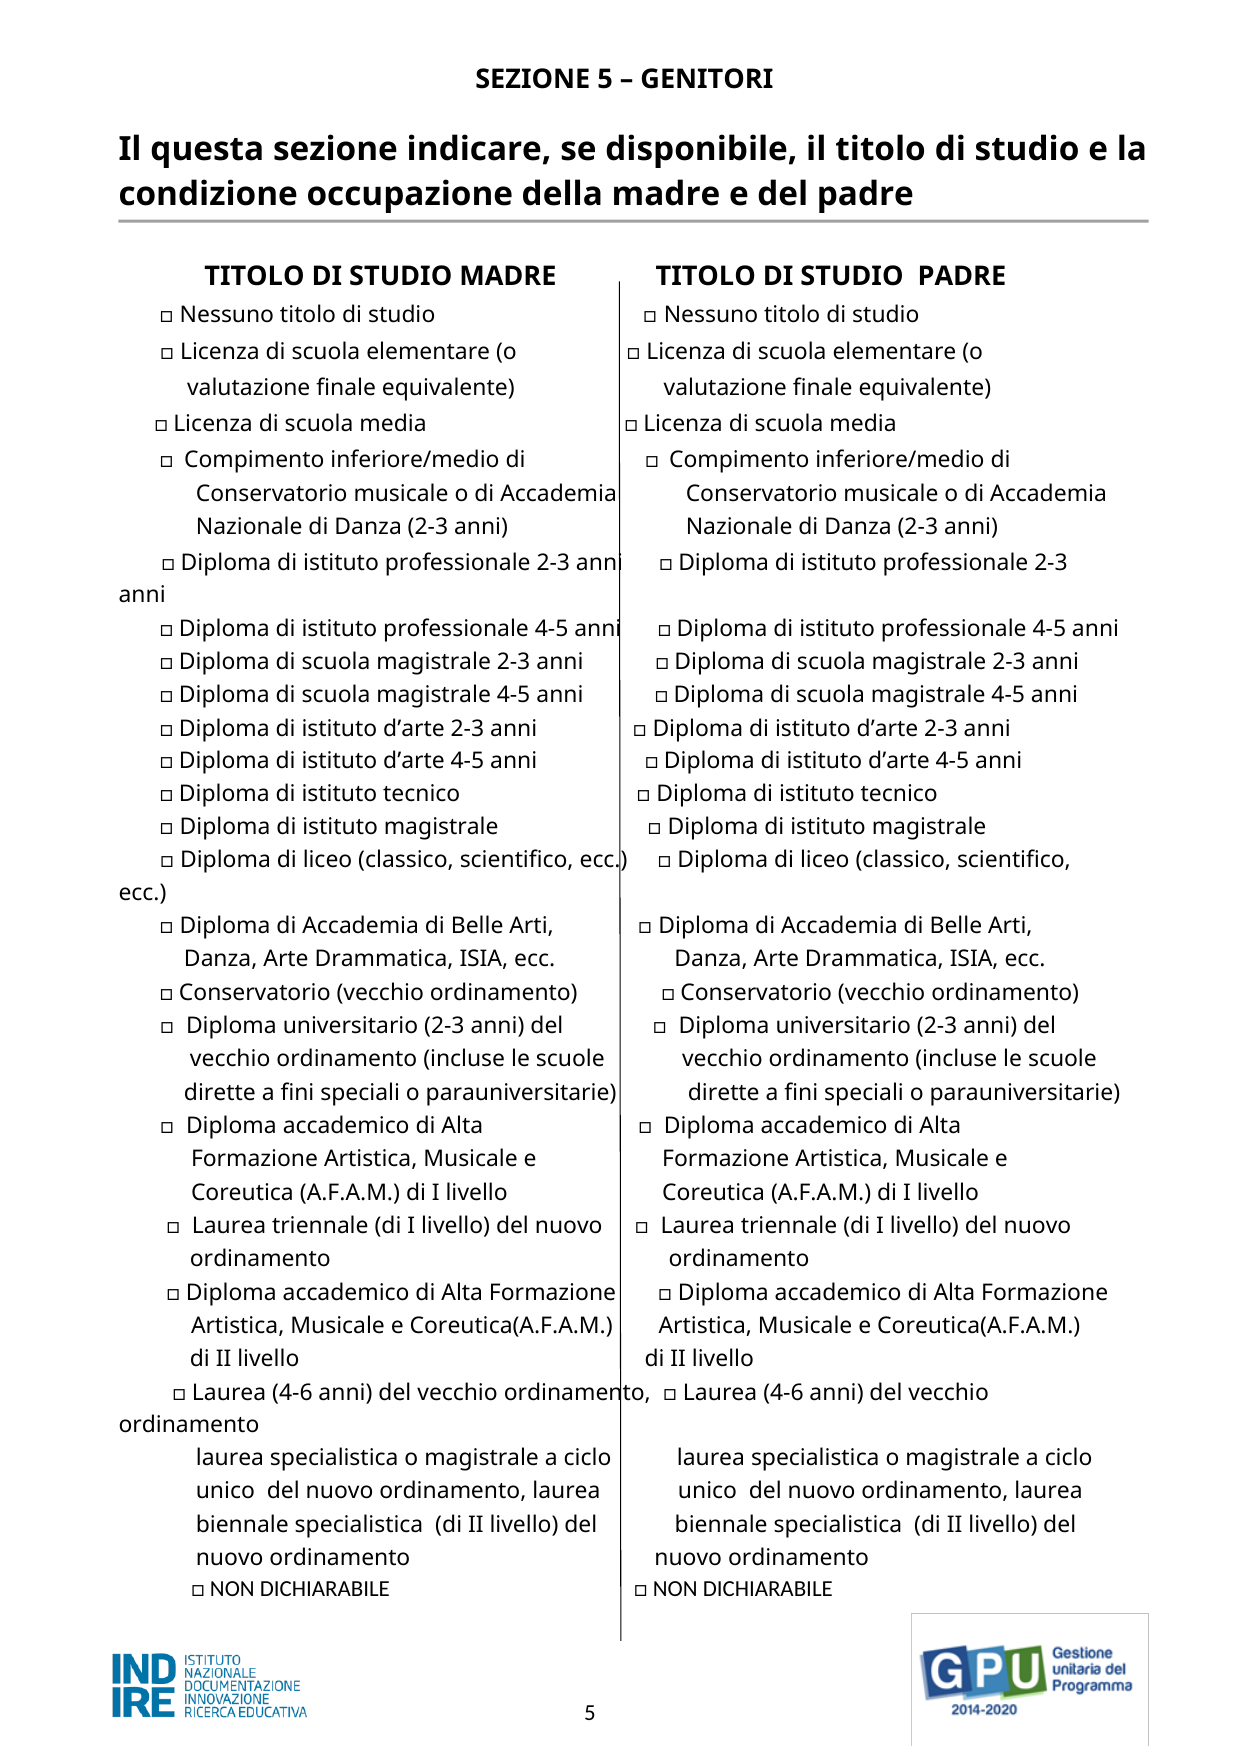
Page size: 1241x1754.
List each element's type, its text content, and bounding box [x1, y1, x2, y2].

text □ Diploma di istituto tecnico □ Diploma di istituto tecnico [118, 777, 619, 808]
picture [909, 1612, 1150, 1746]
text ordinamento ordinamento [621, 1242, 1143, 1273]
text □ Compimento inferiore/medio di □ Compimento inferiore/medio di [118, 443, 618, 474]
text unico del nuovo ordinamento, laurea unico del nuovo ordinamento, laurea [622, 1474, 1134, 1506]
text dirette a fini speciali o parauniversitarie) dirette a fini speciali o parauniversitarie) [118, 1076, 619, 1107]
text □ Laurea triennale (di I livello) del nuovo □ Laurea triennale (di I livello) del nuovo [118, 1209, 619, 1240]
text □ Diploma di scuola magistrale 4-5 anni □ Diploma di scuola magistrale 4-5 anni [118, 678, 619, 710]
text □ Nessuno titolo di studio □ Nessuno titolo di studio [620, 298, 1149, 329]
text □ Diploma di scuola magistrale 2-3 anni □ Diploma di scuola magistrale 2-3 anni [118, 645, 619, 676]
text di II livello di II livello [118, 1342, 620, 1373]
text □ Diploma di istituto professionale 4-5 anni □ Diploma di istituto professionale 4-5 anni [118, 612, 619, 643]
text □ Diploma di istituto d’arte 4-5 anni □ Diploma di istituto d’arte 4-5 anni [621, 744, 1149, 776]
text □ Diploma di Accademia di Belle Arti, □ Diploma di Accademia di Belle Arti, [621, 909, 1143, 940]
text □ Diploma di istituto professionale 2-3 anni □ Diploma di istituto professionale 2-3 anni [621, 546, 1120, 610]
text nuovo ordinamento nuovo ordinamento [622, 1541, 1134, 1572]
text □ Conservatorio (vecchio ordinamento) □ Conservatorio (vecchio ordinamento) [621, 976, 1132, 1007]
text □ Diploma universitario (2-3 anni) del □ Diploma universitario (2-3 anni) del [118, 1009, 619, 1040]
text Conservatorio musicale o di Accademia Conservatorio musicale o di Accademia [621, 477, 1143, 508]
text □ Diploma di istituto magistrale □ Diploma di istituto magistrale [118, 810, 619, 841]
text ordinamento ordinamento [118, 1242, 619, 1273]
text □ Diploma accademico di Alta Formazione □ Diploma accademico di Alta Formazione [621, 1276, 1143, 1307]
text □ Diploma di istituto d’arte 4-5 anni □ Diploma di istituto d’arte 4-5 anni [118, 744, 619, 776]
text valutazione finale equivalente) valutazione finale equivalente) [175, 371, 618, 402]
text Coreutica (A.F.A.M.) di I livello Coreutica (A.F.A.M.) di I livello [621, 1176, 1143, 1207]
text □ NON DICHIARABILE □ NON DICHIARABILE [191, 1574, 620, 1602]
text □ Licenza di scuola elementare (o □ Licenza di scuola elementare (o [620, 334, 1149, 366]
text □ Diploma di istituto tecnico □ Diploma di istituto tecnico [621, 777, 1143, 808]
text □ Licenza di scuola media □ Licenza di scuola media [118, 407, 618, 438]
text Artistica, Musicale e Coreutica(A.F.A.M.) Artistica, Musicale e Coreutica(A.F.A.M.) [191, 1309, 619, 1340]
text □ Laurea (4-6 anni) del vecchio ordinamento, □ Laurea (4-6 anni) del vecchio ordinamento [118, 1376, 620, 1439]
text laurea specialistica o magistrale a ciclo laurea specialistica o magistrale a ciclo [622, 1441, 1134, 1472]
text unico del nuovo ordinamento, laurea unico del nuovo ordinamento, laurea [118, 1474, 620, 1506]
text Formazione Artistica, Musicale e Formazione Artistica, Musicale e [191, 1142, 619, 1173]
text vecchio ordinamento (incluse le scuole vecchio ordinamento (incluse le scuole [621, 1042, 1132, 1073]
text □ Nessuno titolo di studio □ Nessuno titolo di studio [118, 298, 618, 329]
text Danza, Arte Drammatica, ISIA, ecc. Danza, Arte Drammatica, ISIA, ecc. [118, 942, 619, 973]
picture [109, 1652, 313, 1718]
text □ Compimento inferiore/medio di □ Compimento inferiore/medio di [620, 443, 1143, 474]
text Coreutica (A.F.A.M.) di I livello Coreutica (A.F.A.M.) di I livello [191, 1176, 619, 1207]
text Danza, Arte Drammatica, ISIA, ecc. Danza, Arte Drammatica, ISIA, ecc. [621, 942, 1143, 973]
text Nazionale di Danza (2-3 anni) Nazionale di Danza (2-3 anni) [621, 510, 1149, 541]
text □ Laurea triennale (di I livello) del nuovo □ Laurea triennale (di I livello) del nuovo [621, 1209, 1143, 1240]
text laurea specialistica o magistrale a ciclo laurea specialistica o magistrale a ciclo [118, 1441, 620, 1472]
text TITOLO DI STUDIO MADRE TITOLO DI STUDIO PADRE [118, 256, 1149, 293]
text □ NON DICHIARABILE □ NON DICHIARABILE [622, 1574, 1149, 1602]
text □ Diploma di istituto d’arte 2-3 anni □ Diploma di istituto d’arte 2-3 anni [118, 712, 619, 743]
text valutazione finale equivalente) valutazione finale equivalente) [620, 371, 1149, 402]
text □ Diploma accademico di Alta □ Diploma accademico di Alta [118, 1109, 619, 1140]
text □ Diploma di istituto professionale 2-3 anni □ Diploma di istituto professionale 2-3 anni [118, 546, 619, 610]
text □ Diploma di Accademia di Belle Arti, □ Diploma di Accademia di Belle Arti, [118, 909, 619, 940]
text □ Diploma di scuola magistrale 2-3 anni □ Diploma di scuola magistrale 2-3 anni [621, 645, 1143, 676]
text Artistica, Musicale e Coreutica(A.F.A.M.) Artistica, Musicale e Coreutica(A.F.A.M.) [621, 1309, 1143, 1340]
text □ Diploma di liceo (classico, scientifico, ecc.) □ Diploma di liceo (classico, scientifico, ecc.) [621, 843, 1121, 907]
text □ Diploma di scuola magistrale 4-5 anni □ Diploma di scuola magistrale 4-5 anni [621, 678, 1143, 710]
text Formazione Artistica, Musicale e Formazione Artistica, Musicale e [621, 1142, 1143, 1173]
text Il questa sezione indicare, se disponibile, il titolo di studio e la condizione occupazione della madre e del padre [118, 124, 1149, 215]
text nuovo ordinamento nuovo ordinamento [118, 1541, 620, 1572]
text □ Diploma di liceo (classico, scientifico, ecc.) □ Diploma di liceo (classico, scientifico, ecc.) [118, 843, 619, 907]
text □ Licenza di scuola elementare (o □ Licenza di scuola elementare (o [118, 334, 618, 366]
text □ Diploma accademico di Alta Formazione □ Diploma accademico di Alta Formazione [118, 1276, 619, 1307]
text □ Diploma universitario (2-3 anni) del □ Diploma universitario (2-3 anni) del [621, 1009, 1132, 1040]
text □ Laurea (4-6 anni) del vecchio ordinamento, □ Laurea (4-6 anni) del vecchio ordinamento [622, 1376, 1134, 1439]
picture [241, 1709, 246, 1718]
text biennale specialistica (di II livello) del biennale specialistica (di II livello) del [118, 1508, 620, 1539]
text vecchio ordinamento (incluse le scuole vecchio ordinamento (incluse le scuole [118, 1042, 619, 1073]
text biennale specialistica (di II livello) del biennale specialistica (di II livello) del [622, 1508, 1134, 1539]
text dirette a fini speciali o parauniversitarie) dirette a fini speciali o parauniversitarie) [621, 1076, 1132, 1107]
text □ Diploma di istituto magistrale □ Diploma di istituto magistrale [621, 810, 1121, 841]
text □ Diploma di istituto professionale 4-5 anni □ Diploma di istituto professionale 4-5 anni [621, 612, 1120, 643]
text □ Diploma di istituto d’arte 2-3 anni □ Diploma di istituto d’arte 2-3 anni [621, 712, 1149, 743]
text Conservatorio musicale o di Accademia Conservatorio musicale o di Accademia [118, 477, 619, 508]
text Nazionale di Danza (2-3 anni) Nazionale di Danza (2-3 anni) [118, 510, 619, 541]
text di II livello di II livello [622, 1342, 1134, 1373]
text □ Licenza di scuola media □ Licenza di scuola media [620, 407, 1149, 438]
text □ Conservatorio (vecchio ordinamento) □ Conservatorio (vecchio ordinamento) [118, 976, 619, 1007]
text □ Diploma accademico di Alta □ Diploma accademico di Alta [621, 1109, 1132, 1140]
text SEZIONE 5 – GENITORI [195, 59, 1047, 96]
